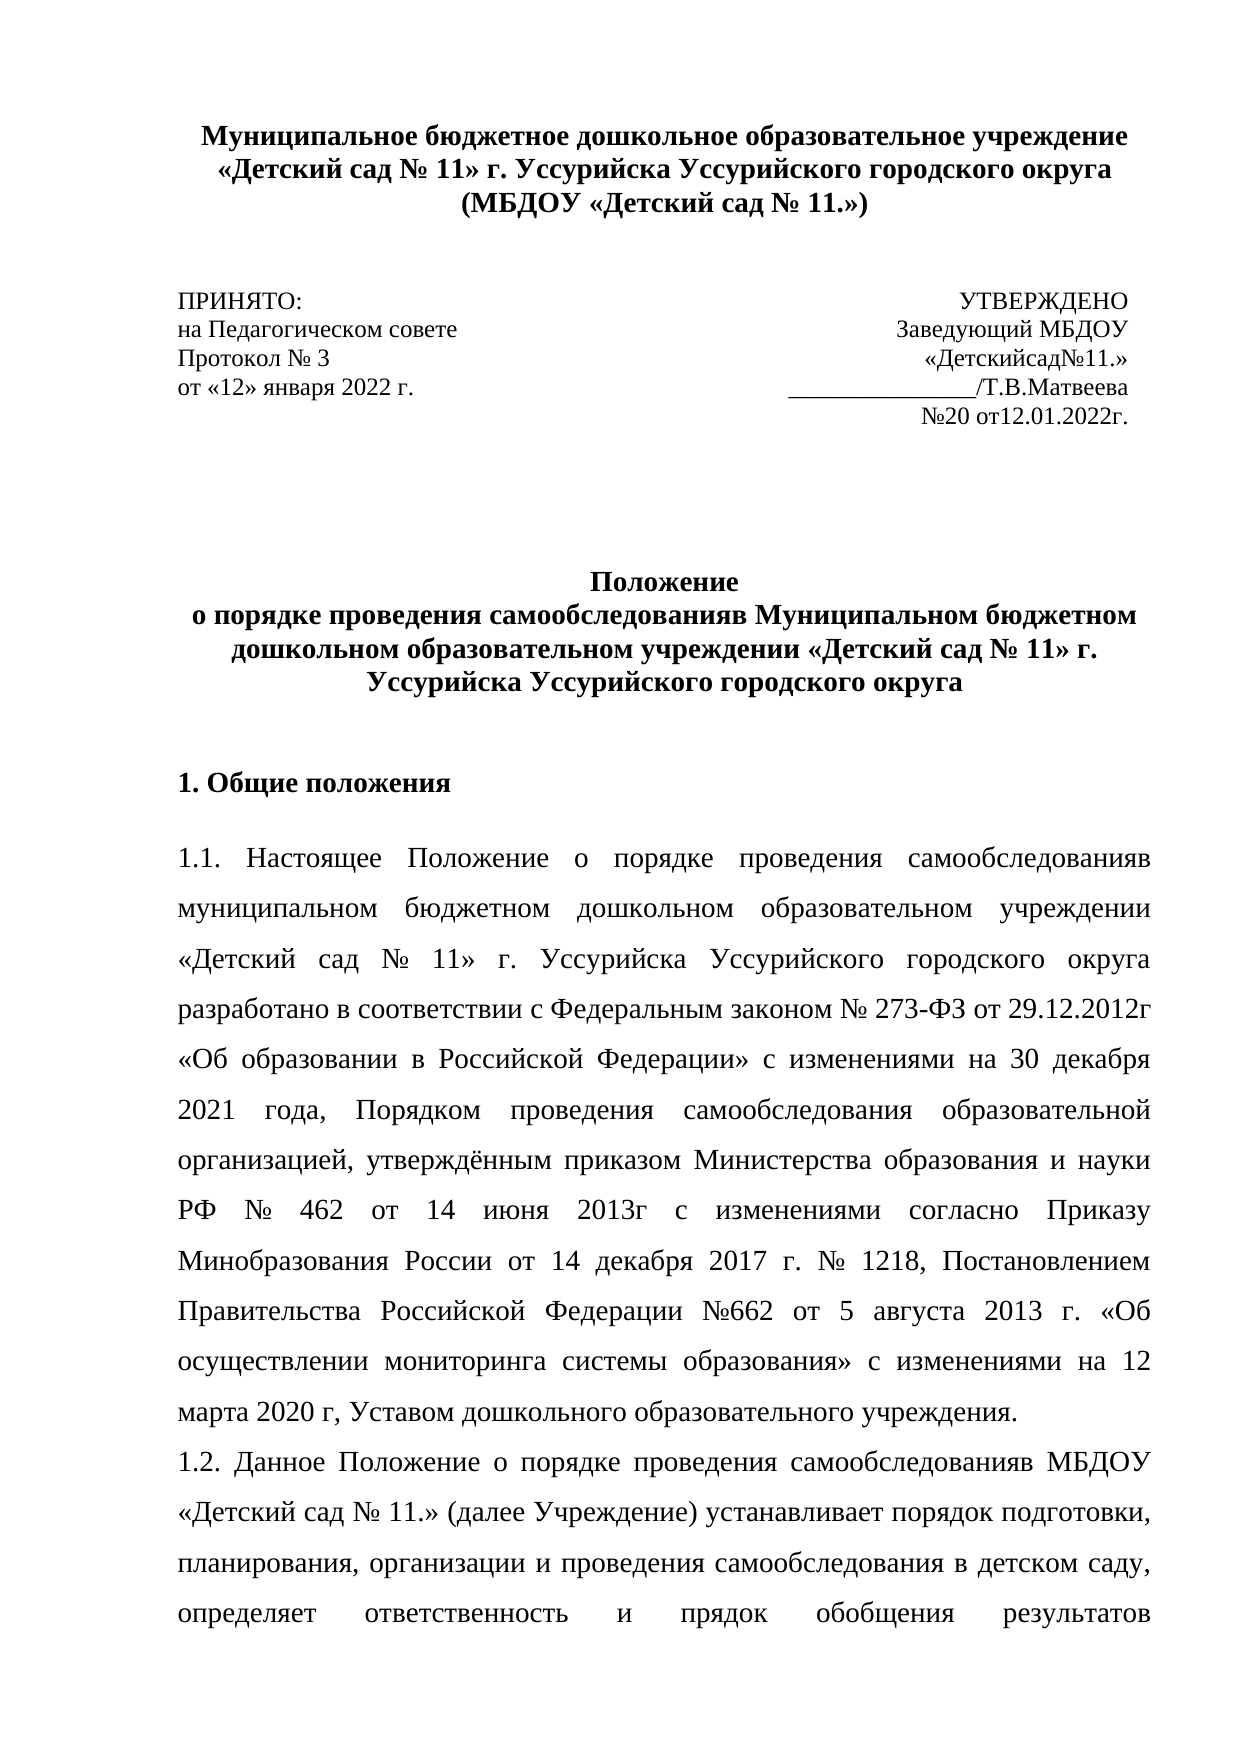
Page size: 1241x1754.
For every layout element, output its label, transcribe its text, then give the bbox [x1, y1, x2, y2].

text Муниципальное бюджетное дошкольное образовательное учреждение «Детский сад № 11» г. Уссурийска Уссурийского городского округа [177, 118, 1152, 185]
text 1.1. Настоящее Положение о порядке проведения самообследованияв муниципальном бюджетном дошкольном образовательном учреждении «Детский сад № 11» г. Уссурийска Уссурийского городского округа разработано в соответствии с Федеральным законом № 273-ФЗ от 29.12.2012г «Об образовании в Российской Федерации» с изменениями на 30 декабря 2021 года, Порядком проведения самообследования образовательной организацией, утверждённым приказом Министерства образования и науки РФ № 462 от 14 июня 2013г с изменениями согласно Приказу Минобразования России от 14 декабря 2017 г. № 1218, Постановлением Правительства Российской Федерации №662 от 5 августа 2013 г. «Об осуществлении мониторинга системы образования» с изменениями на 12 марта 2020 г, Уставом дошкольного образовательного учреждения. [177, 840, 1152, 1427]
table_header ПРИНЯТО: на Педагогическом совете Протокол № 3 от «12» января 2022 г. [166, 286, 653, 429]
text 1. Общие положения [177, 765, 1152, 798]
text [177, 1444, 1152, 1628]
text (МБДОУ «Детский сад № 11.») [177, 185, 1152, 219]
table_header УТВЕРЖДЕНО Заведующий МБДОУ «Детскийсад№11.» _______________/Т.В.Матвеева №20 от12.01.2022г. [653, 286, 1139, 429]
text Положение [177, 564, 1152, 597]
text о порядке проведения самообследованияв Муниципальном бюджетном дошкольном образовательном учреждении «Детский сад № 11» г. Уссурийска Уссурийского городского округа [177, 597, 1152, 698]
